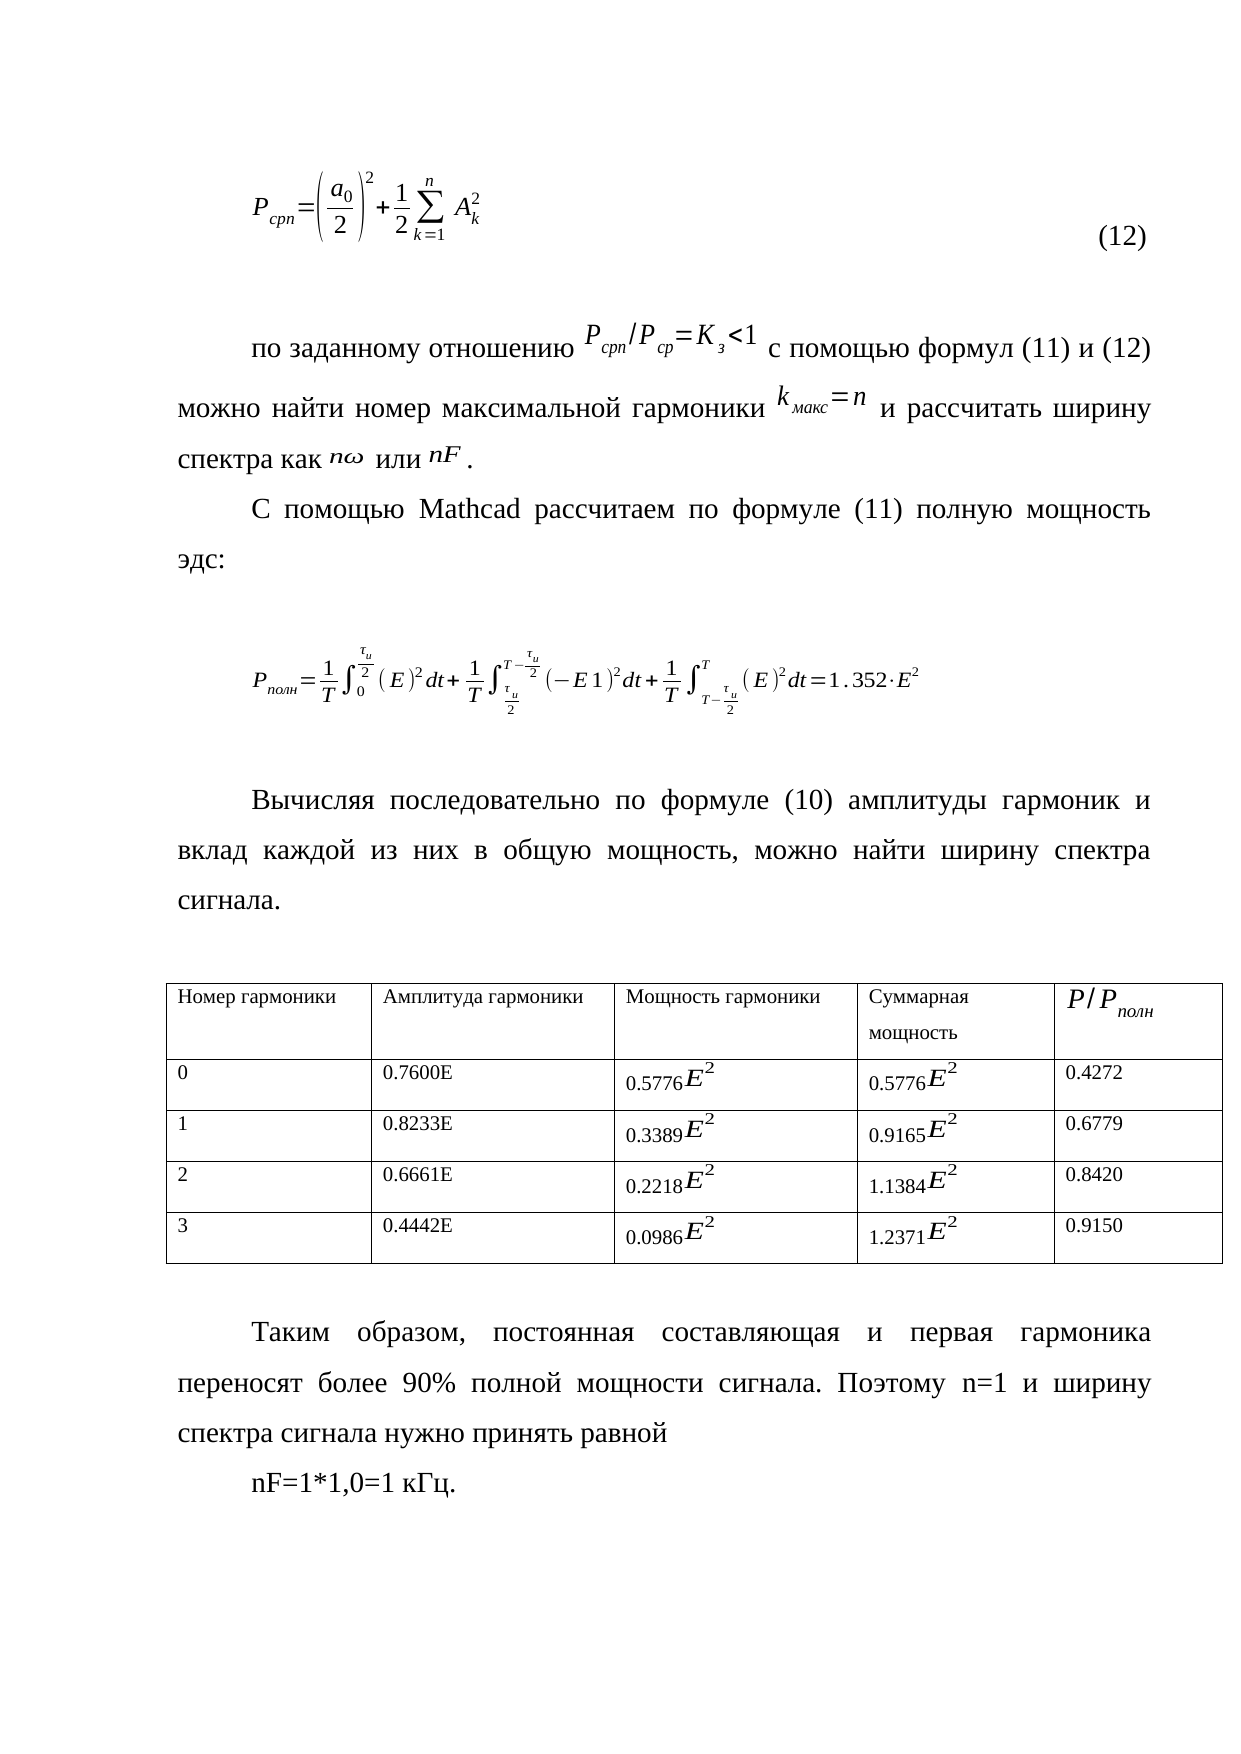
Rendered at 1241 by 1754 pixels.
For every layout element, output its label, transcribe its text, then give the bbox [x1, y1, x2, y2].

table_cell 0.8420 [1055, 1162, 1222, 1212]
text nF=1*1,0=1 кГц. [177, 1465, 1152, 1499]
table_cell 0.9150 [1055, 1213, 1222, 1263]
table_cell 0.4272 [1055, 1060, 1222, 1110]
table_header Номер гармоники [167, 984, 371, 1058]
table_cell 0.3389 [615, 1111, 857, 1161]
table_header Амплитуда гармоники [372, 984, 614, 1058]
table_header [1055, 984, 1222, 1058]
text по заданному отношению с помощью формул (11) и (12) можно найти номер максимальной гармоники и рассчитать ширину спектра как или . [177, 318, 1152, 474]
table_cell 1.2371 [858, 1213, 1054, 1263]
table_cell 0.6661E [372, 1162, 614, 1212]
table_cell 0.8233E [372, 1111, 614, 1161]
table_cell 1 [167, 1111, 371, 1161]
table_cell 3 [167, 1213, 371, 1263]
table_cell 0.6779 [1055, 1111, 1222, 1161]
table_cell 2 [167, 1162, 371, 1212]
text (12) [177, 168, 1152, 251]
table_cell 0.7600E [372, 1060, 614, 1110]
table_cell 0.5776 [858, 1060, 1054, 1110]
text С помощью Mathcad рассчитаем по формуле (11) полную мощность эдс: [177, 491, 1152, 575]
text Таким образом, постоянная составляющая и первая гармоника переносят более 90% полной мощности сигнала. Поэтому n=1 и ширину спектра сигнала нужно принять равной [177, 1314, 1152, 1449]
table_cell 0.4442E [372, 1213, 614, 1263]
table_cell 0.5776 [615, 1060, 857, 1110]
text Вычисляя последовательно по формуле (10) амплитуды гармоник и вклад каждой из них в общую мощность, можно найти ширину спектра сигнала. [177, 782, 1152, 916]
table_cell 1.1384 [858, 1162, 1054, 1212]
table_cell 0.0986 [615, 1213, 857, 1263]
table_cell 0.2218 [615, 1162, 857, 1212]
table_header Мощность гармоники [615, 984, 857, 1058]
table_header Суммарная мощность [858, 984, 1054, 1058]
table_cell 0.9165 [858, 1111, 1054, 1161]
table_cell 0 [167, 1060, 371, 1110]
